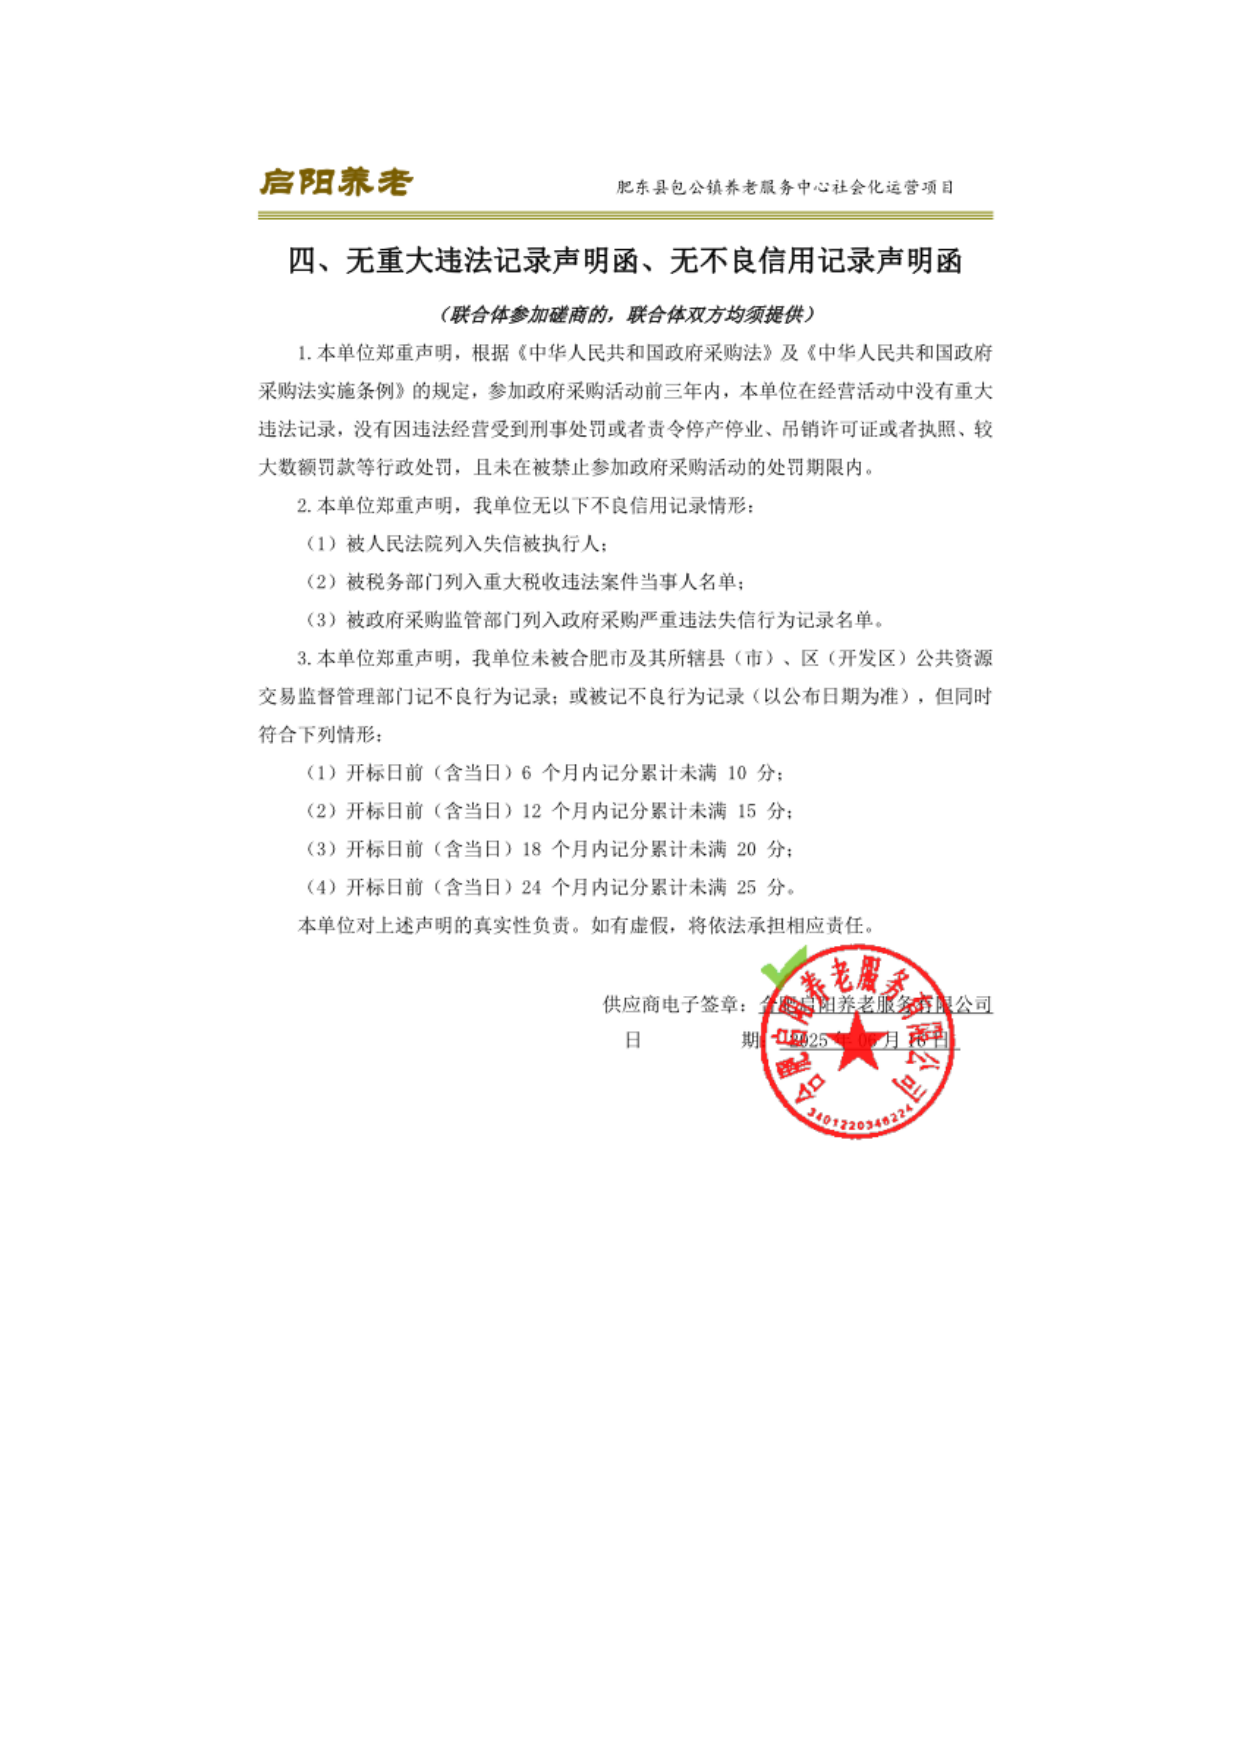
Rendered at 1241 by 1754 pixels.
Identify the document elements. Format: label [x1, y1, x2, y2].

picture [188, 162, 1053, 1180]
